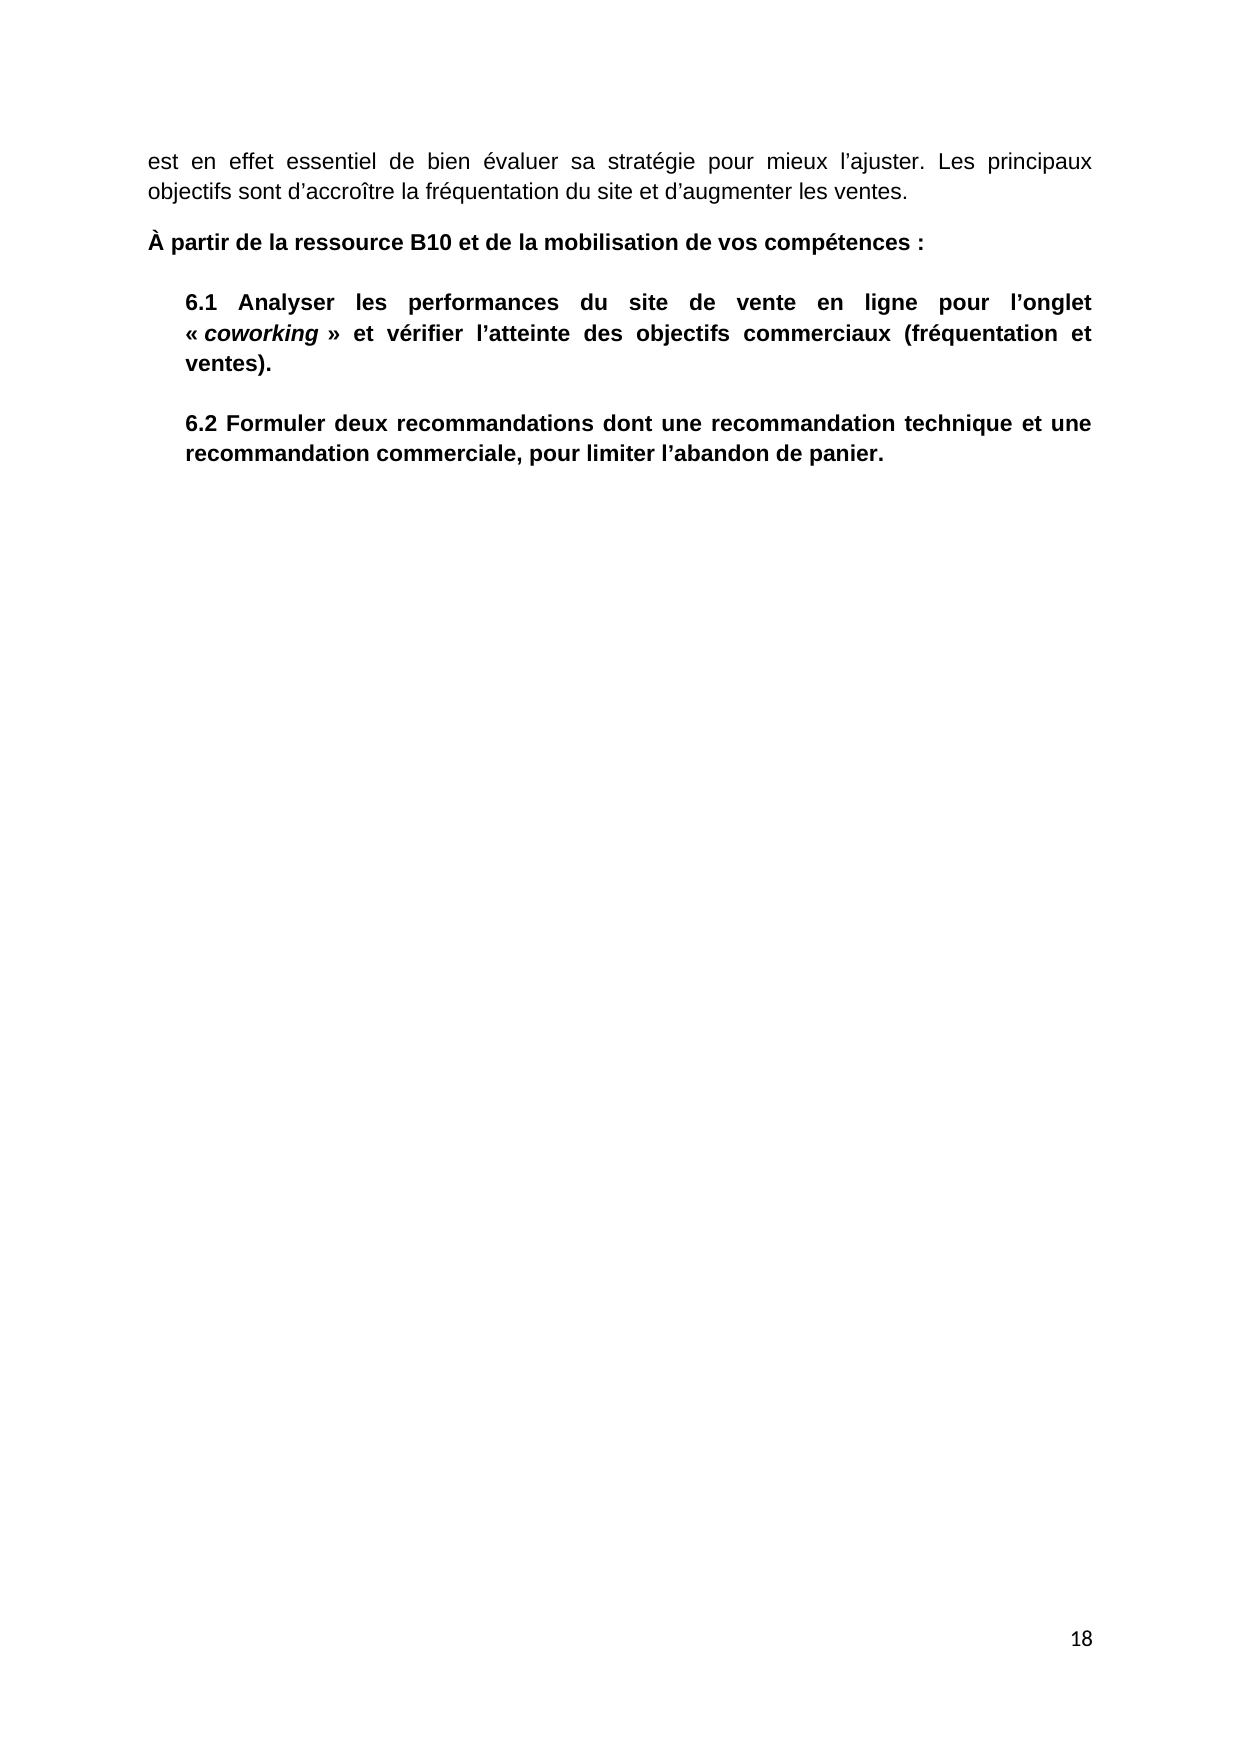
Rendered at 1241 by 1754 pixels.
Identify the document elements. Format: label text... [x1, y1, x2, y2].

text À partir de la ressource B10 et de la mobilisation de vos compétences : [148, 229, 1093, 255]
text 6.1 Analyser les performances du site de vente en ligne pour l’onglet « coworking » et vérifier l’atteinte des objectifs commerciaux (fréquentation et ventes). [185, 289, 1093, 376]
text 6.2 Formuler deux recommandations dont une recommandation technique et une recommandation commerciale, pour limiter l’abandon de panier. [185, 410, 1093, 467]
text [148, 148, 1093, 204]
